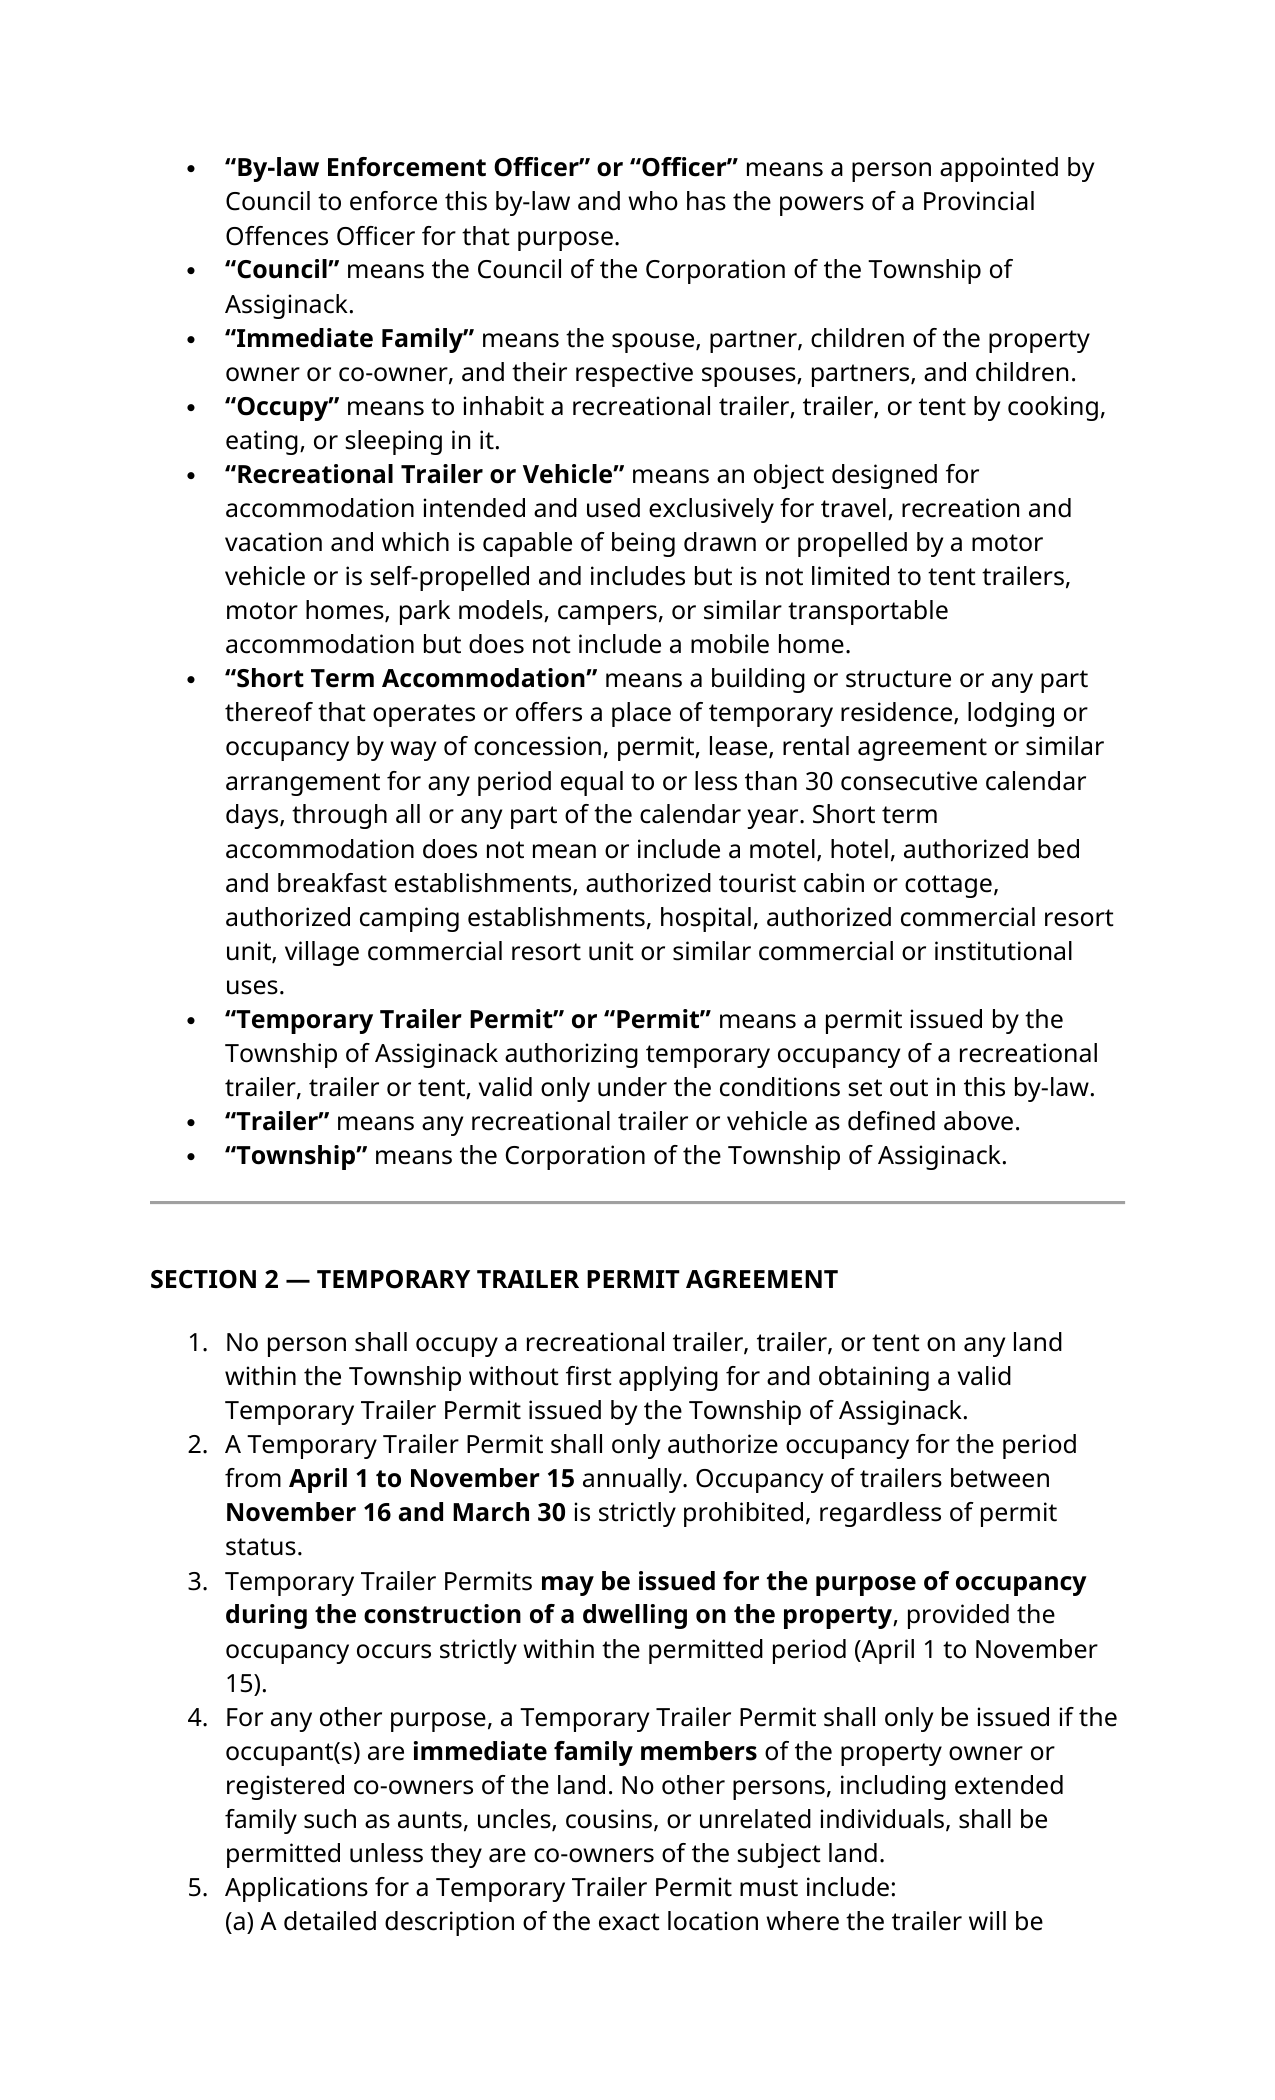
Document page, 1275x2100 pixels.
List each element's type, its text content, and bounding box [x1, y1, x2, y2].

list For any other purpose, a Temporary Trailer Permit shall only be issued if the occupant(s) are immediate family members of the property owner or registered co-owners of the land. No other persons, including extended family such as aunts, uncles, cousins, or unrelated individuals, shall be permitted unless they are co-owners of the subject land. [187, 1699, 1125, 1870]
text SECTION 2 — TEMPORARY TRAILER PERMIT AGREEMENT [150, 1261, 1125, 1296]
list A Temporary Trailer Permit shall only authorize occupancy for the period from April 1 to November 15 annually. Occupancy of trailers between November 16 and March 30 is strictly prohibited, regardless of permit status. [187, 1427, 1125, 1563]
list “Trailer” means any recreational trailer or vehicle as defined above. [187, 1104, 1125, 1138]
list “Short Term Accommodation” means a building or structure or any part thereof that operates or offers a place of temporary residence, lodging or occupancy by way of concession, permit, lease, rental agreement or similar arrangement for any period equal to or less than 30 consecutive calendar days, through all or any part of the calendar year. Short term accommodation does not mean or include a motel, hotel, authorized bed and breakfast establishments, authorized tourist cabin or cottage, authorized camping establishments, hospital, authorized commercial resort unit, village commercial resort unit or similar commercial or institutional uses. [187, 661, 1125, 1002]
list “Recreational Trailer or Vehicle” means an object designed for accommodation intended and used exclusively for travel, recreation and vacation and which is capable of being drawn or propelled by a motor vehicle or is self-propelled and includes but is not limited to tent trailers, motor homes, park models, campers, or similar transportable accommodation but does not include a mobile home. [187, 457, 1125, 661]
list “Occupy” means to inhabit a recreational trailer, trailer, or tent by cooking, eating, or sleeping in it. [187, 388, 1125, 457]
list “Temporary Trailer Permit” or “Permit” means a permit issued by the Township of Assiginack authorizing temporary occupancy of a recreational trailer, trailer or tent, valid only under the conditions set out in this by-law. [187, 1002, 1125, 1104]
list Temporary Trailer Permits may be issued for the purpose of occupancy during the construction of a dwelling on the property, provided the occupancy occurs strictly within the permitted period (April 1 to November 15). [187, 1563, 1125, 1699]
list “Township” means the Corporation of the Township of Assiginack. [187, 1138, 1125, 1172]
list “Immediate Family” means the spouse, partner, children of the property owner or co-owner, and their respective spouses, partners, and children. [187, 320, 1125, 388]
list No person shall occupy a recreational trailer, trailer, or tent on any land within the Township without first applying for and obtaining a valid Temporary Trailer Permit issued by the Township of Assiginack. [187, 1325, 1125, 1427]
list “By-law Enforcement Officer” or “Officer” means a person appointed by Council to enforce this by-law and who has the powers of a Provincial Offences Officer for that purpose. [187, 150, 1125, 252]
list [187, 1870, 1125, 1938]
list “Council” means the Council of the Corporation of the Township of Assiginack. [187, 252, 1125, 320]
